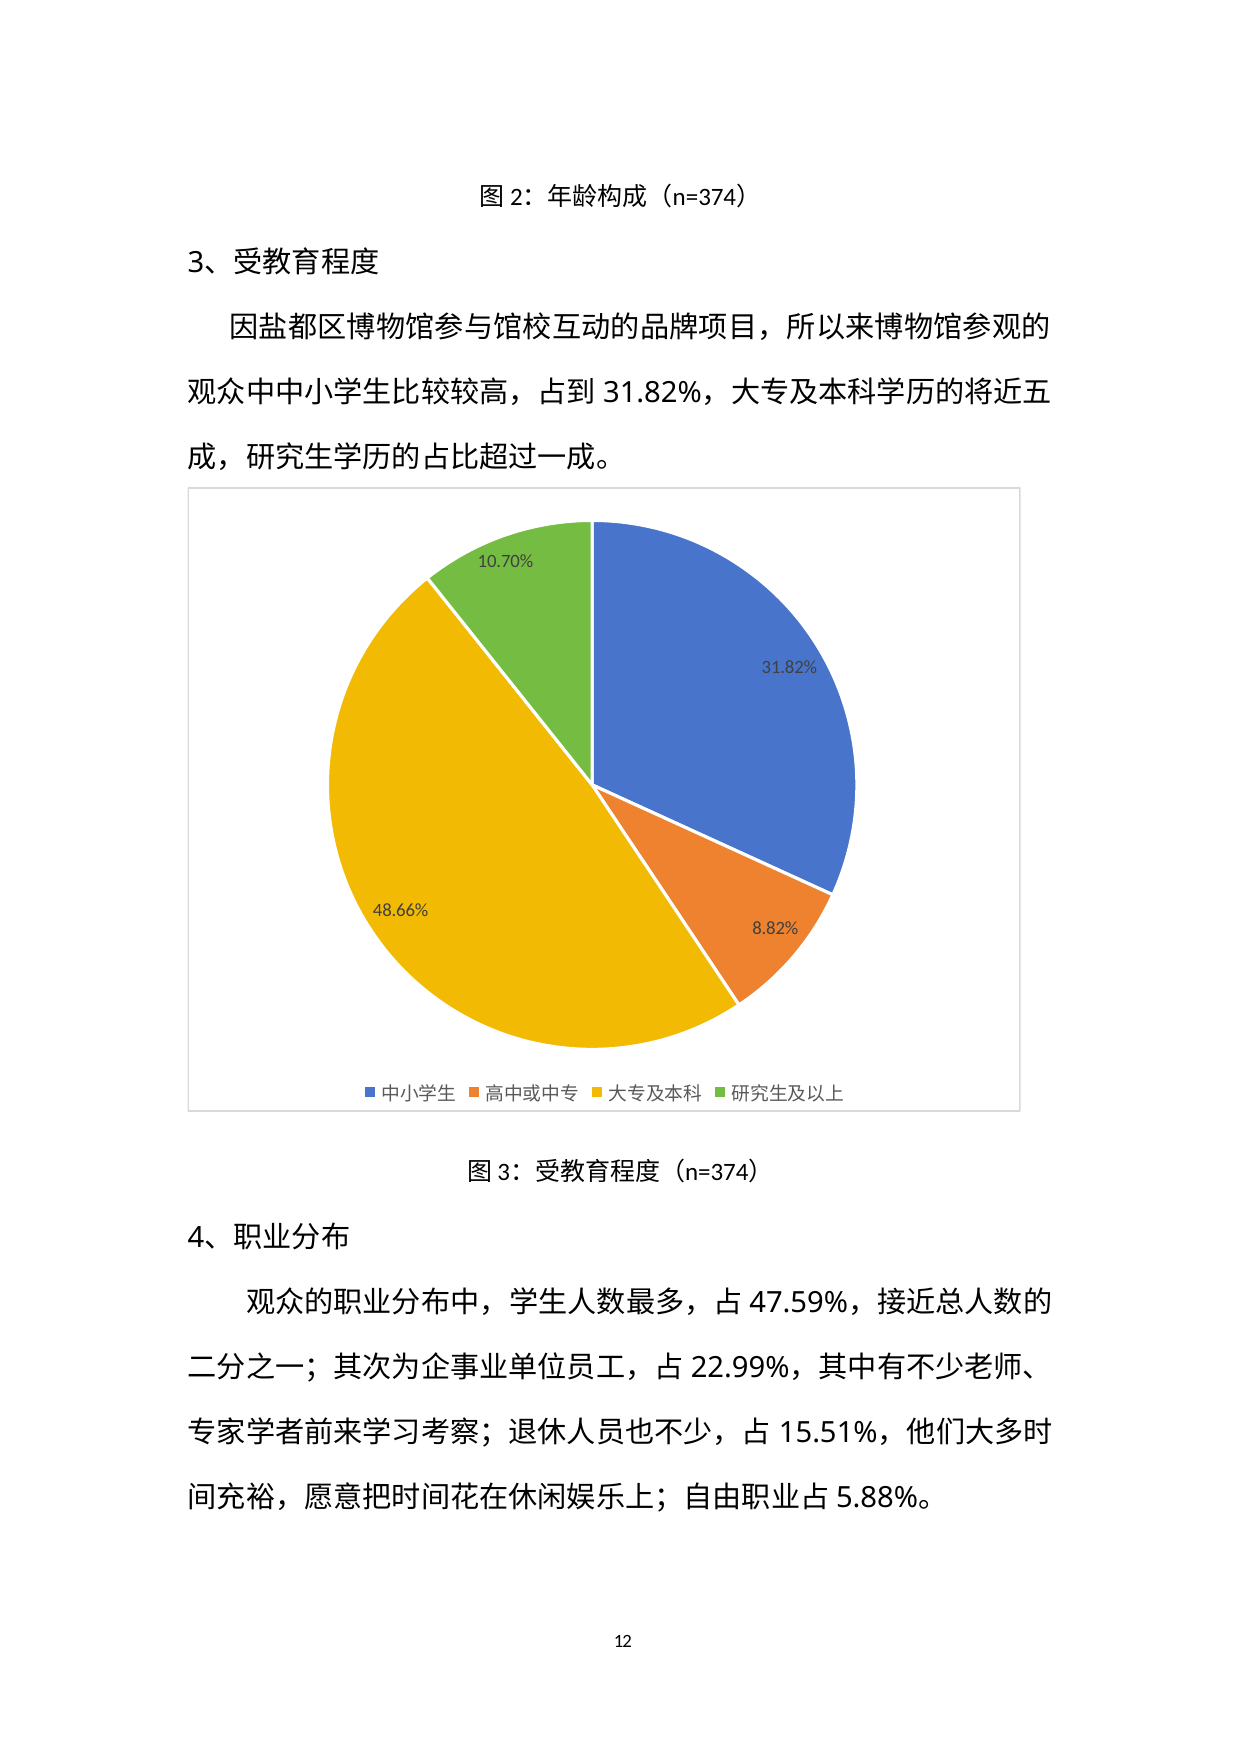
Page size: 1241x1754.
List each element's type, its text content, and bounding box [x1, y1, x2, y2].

list 观众的职业分布中，学生人数最多，占47.59%，接近总人数的二分之一；其次为企事业单位员工，占22.99%，其中有不少老师、专家学者前来学习考察；退休人员也不少，占 15.51%，他们大多时间充裕，愿意把时间花在休闲娱乐上；自由职业占 5.88%。 [187, 1267, 1053, 1527]
text 图3：受教育程度（n=374） [187, 1137, 1053, 1202]
text 图 2：年龄构成（n=374） [187, 162, 1053, 227]
text 3、受教育程度 [187, 227, 1053, 292]
text 4、职业分布 [187, 1202, 1053, 1267]
text 因盐都区博物馆参与馆校互动的品牌项目，所以来博物馆参观的观众中中小学生比较较高，占到31.82%，大专及本科学历的将近五成，研究生学历的占比超过一成。 [187, 292, 1053, 487]
